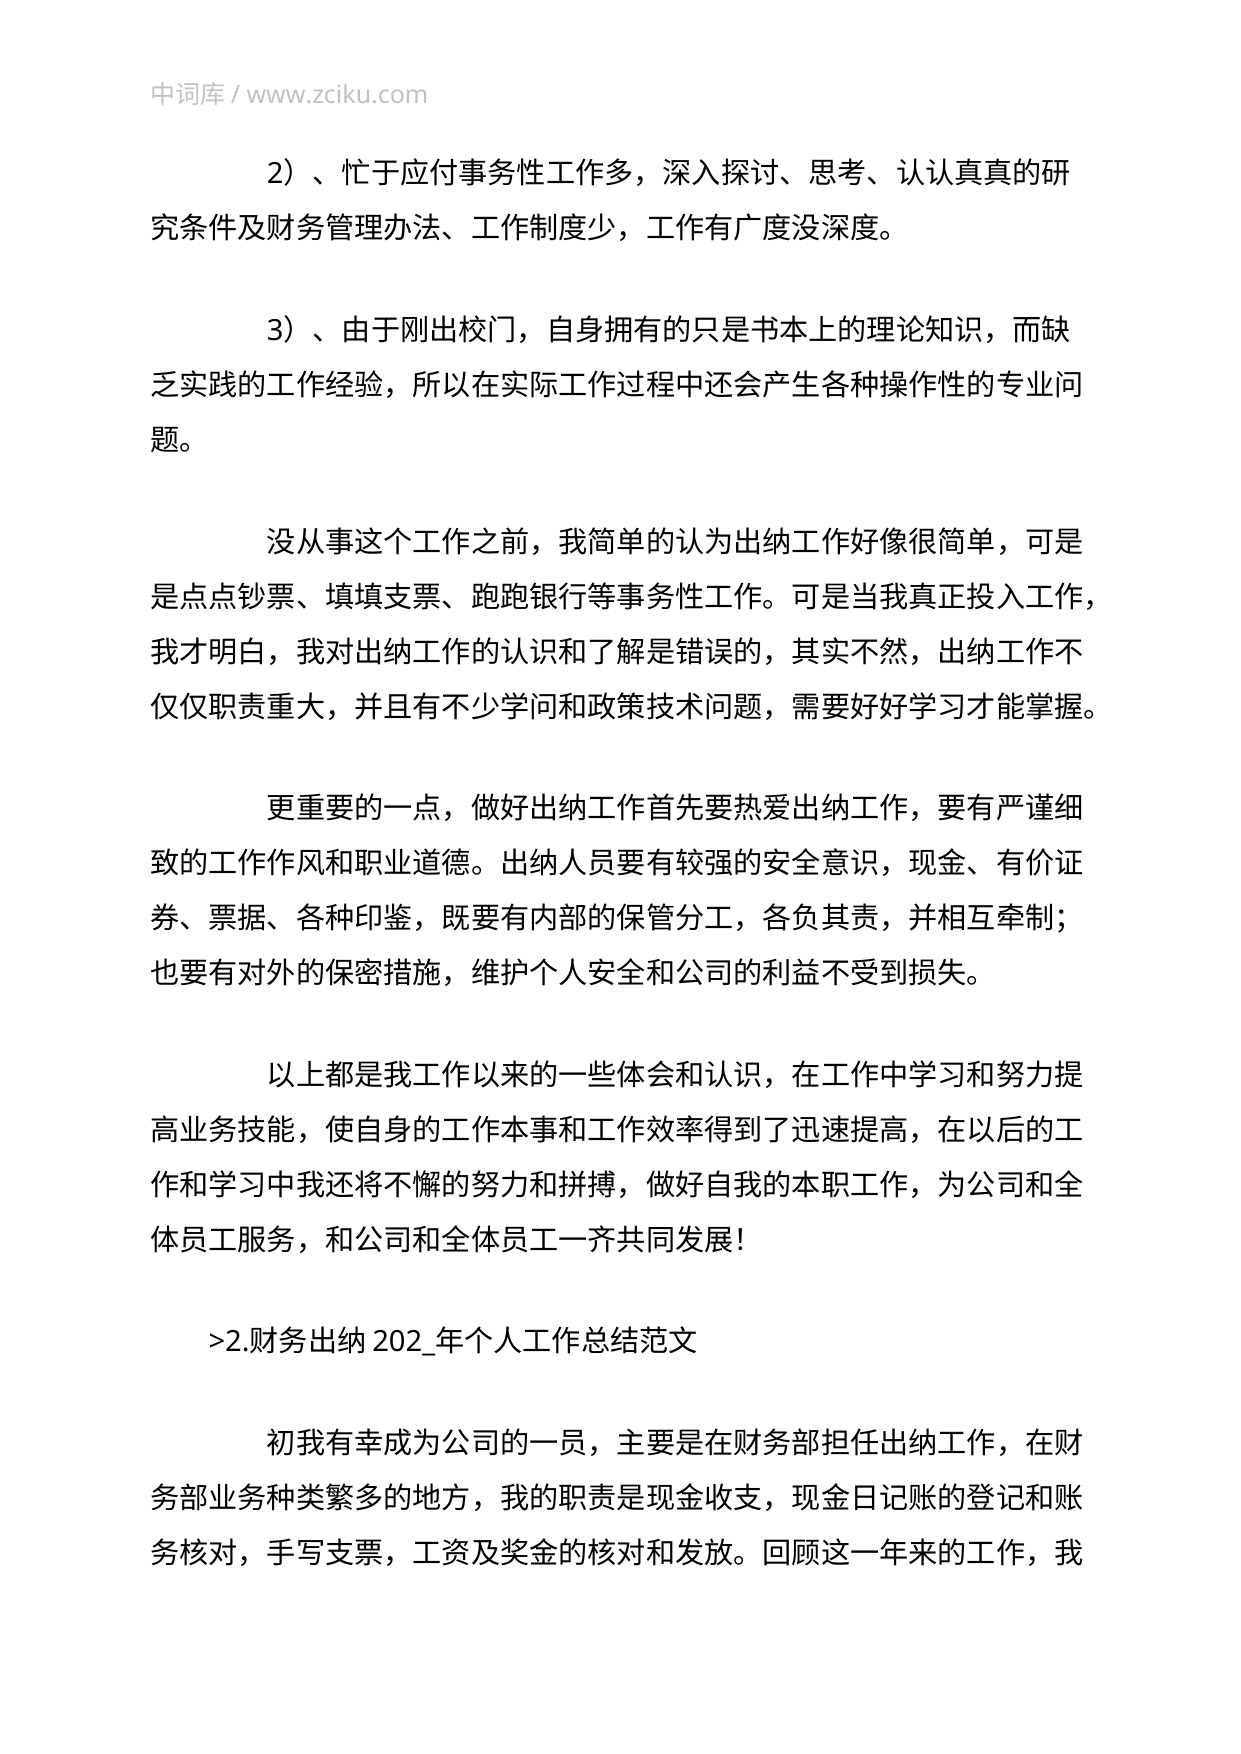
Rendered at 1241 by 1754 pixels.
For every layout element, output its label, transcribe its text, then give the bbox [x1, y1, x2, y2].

text 以上都是我工作以来的一些体会和认识，在工作中学习和努力提高业务技能，使自身的工作本事和工作效率得到了迅速提高，在以后的工作和学习中我还将不懈的努力和拼搏，做好自我的本职工作，为公司和全体员工服务，和公司和全体员工一齐共同发展！ [150, 1051, 1090, 1258]
text 2）、忙于应付事务性工作多，深入探讨、思考、认认真真的研究条件及财务管理办法、工作制度少，工作有广度没深度。 [150, 150, 1090, 247]
text 3）、由于刚出校门，自身拥有的只是书本上的理论知识，而缺乏实践的工作经验，所以在实际工作过程中还会产生各种操作性的专业问题。 [150, 307, 1090, 459]
text 没从事这个工作之前，我简单的认为出纳工作好像很简单，可是是点点钞票、填填支票、跑跑银行等事务性工作。可是当我真正投入工作，我才明白，我对出纳工作的认识和了解是错误的，其实不然，出纳工作不仅仅职责重大，并且有不少学问和政策技术问题，需要好好学习才能掌握。 [150, 518, 1090, 725]
text 更重要的一点，做好出纳工作首先要热爱出纳工作，要有严谨细致的工作作风和职业道德。出纳人员要有较强的安全意识，现金、有价证券、票据、各种印鉴，既要有内部的保管分工，各负其责，并相互牵制；也要有对外的保密措施，维护个人安全和公司的利益不受到损失。 [150, 785, 1090, 992]
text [150, 1420, 1090, 1572]
text >2.财务出纳202_年个人工作总结范文 [150, 1318, 1090, 1360]
